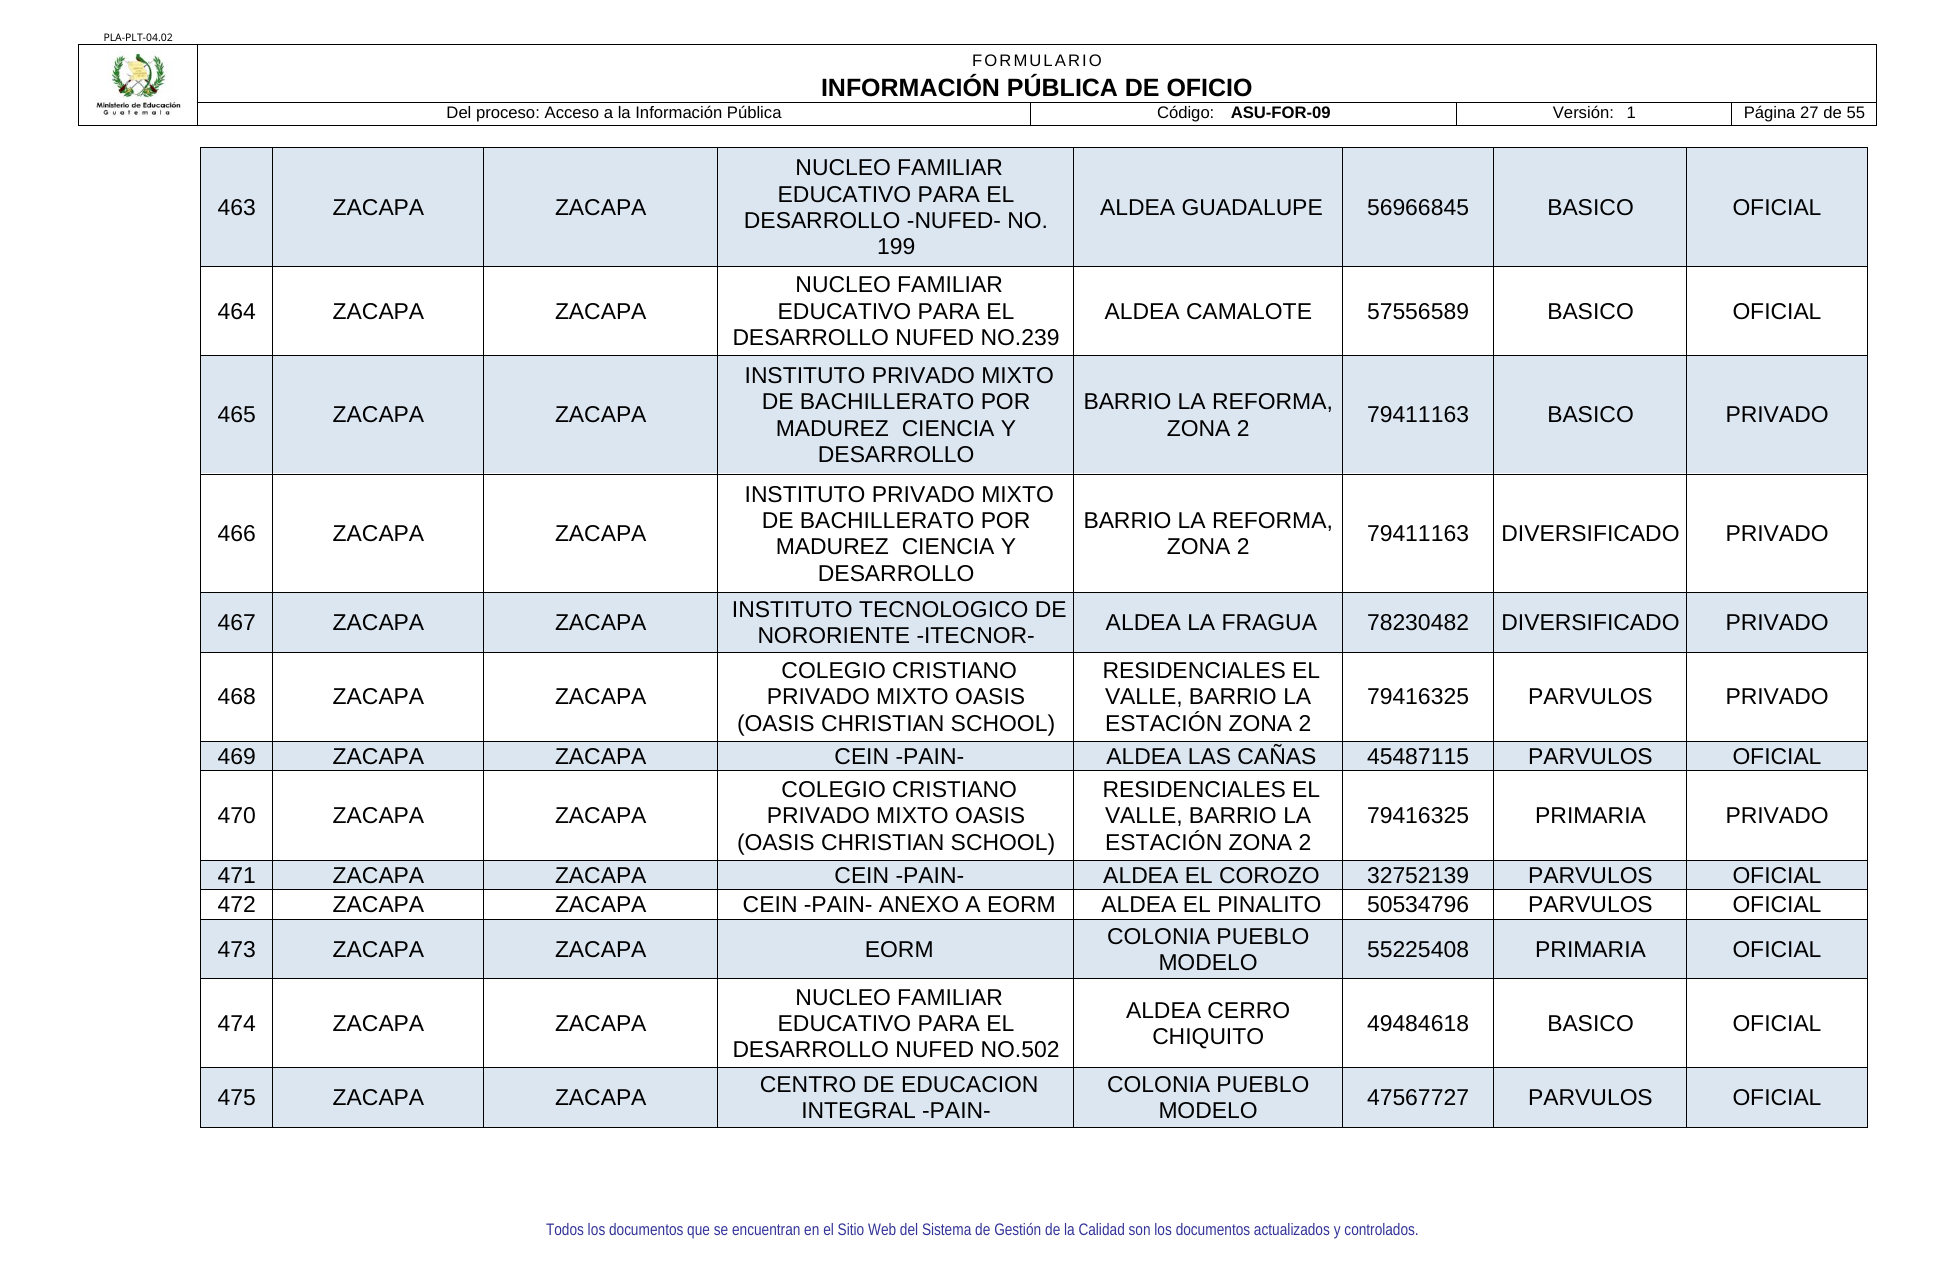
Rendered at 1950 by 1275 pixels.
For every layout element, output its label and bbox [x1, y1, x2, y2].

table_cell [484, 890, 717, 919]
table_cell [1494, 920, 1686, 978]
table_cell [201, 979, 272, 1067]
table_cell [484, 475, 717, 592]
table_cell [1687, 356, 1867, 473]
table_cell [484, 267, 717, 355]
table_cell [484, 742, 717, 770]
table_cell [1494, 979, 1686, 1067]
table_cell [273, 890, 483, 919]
picture [95, 51, 181, 117]
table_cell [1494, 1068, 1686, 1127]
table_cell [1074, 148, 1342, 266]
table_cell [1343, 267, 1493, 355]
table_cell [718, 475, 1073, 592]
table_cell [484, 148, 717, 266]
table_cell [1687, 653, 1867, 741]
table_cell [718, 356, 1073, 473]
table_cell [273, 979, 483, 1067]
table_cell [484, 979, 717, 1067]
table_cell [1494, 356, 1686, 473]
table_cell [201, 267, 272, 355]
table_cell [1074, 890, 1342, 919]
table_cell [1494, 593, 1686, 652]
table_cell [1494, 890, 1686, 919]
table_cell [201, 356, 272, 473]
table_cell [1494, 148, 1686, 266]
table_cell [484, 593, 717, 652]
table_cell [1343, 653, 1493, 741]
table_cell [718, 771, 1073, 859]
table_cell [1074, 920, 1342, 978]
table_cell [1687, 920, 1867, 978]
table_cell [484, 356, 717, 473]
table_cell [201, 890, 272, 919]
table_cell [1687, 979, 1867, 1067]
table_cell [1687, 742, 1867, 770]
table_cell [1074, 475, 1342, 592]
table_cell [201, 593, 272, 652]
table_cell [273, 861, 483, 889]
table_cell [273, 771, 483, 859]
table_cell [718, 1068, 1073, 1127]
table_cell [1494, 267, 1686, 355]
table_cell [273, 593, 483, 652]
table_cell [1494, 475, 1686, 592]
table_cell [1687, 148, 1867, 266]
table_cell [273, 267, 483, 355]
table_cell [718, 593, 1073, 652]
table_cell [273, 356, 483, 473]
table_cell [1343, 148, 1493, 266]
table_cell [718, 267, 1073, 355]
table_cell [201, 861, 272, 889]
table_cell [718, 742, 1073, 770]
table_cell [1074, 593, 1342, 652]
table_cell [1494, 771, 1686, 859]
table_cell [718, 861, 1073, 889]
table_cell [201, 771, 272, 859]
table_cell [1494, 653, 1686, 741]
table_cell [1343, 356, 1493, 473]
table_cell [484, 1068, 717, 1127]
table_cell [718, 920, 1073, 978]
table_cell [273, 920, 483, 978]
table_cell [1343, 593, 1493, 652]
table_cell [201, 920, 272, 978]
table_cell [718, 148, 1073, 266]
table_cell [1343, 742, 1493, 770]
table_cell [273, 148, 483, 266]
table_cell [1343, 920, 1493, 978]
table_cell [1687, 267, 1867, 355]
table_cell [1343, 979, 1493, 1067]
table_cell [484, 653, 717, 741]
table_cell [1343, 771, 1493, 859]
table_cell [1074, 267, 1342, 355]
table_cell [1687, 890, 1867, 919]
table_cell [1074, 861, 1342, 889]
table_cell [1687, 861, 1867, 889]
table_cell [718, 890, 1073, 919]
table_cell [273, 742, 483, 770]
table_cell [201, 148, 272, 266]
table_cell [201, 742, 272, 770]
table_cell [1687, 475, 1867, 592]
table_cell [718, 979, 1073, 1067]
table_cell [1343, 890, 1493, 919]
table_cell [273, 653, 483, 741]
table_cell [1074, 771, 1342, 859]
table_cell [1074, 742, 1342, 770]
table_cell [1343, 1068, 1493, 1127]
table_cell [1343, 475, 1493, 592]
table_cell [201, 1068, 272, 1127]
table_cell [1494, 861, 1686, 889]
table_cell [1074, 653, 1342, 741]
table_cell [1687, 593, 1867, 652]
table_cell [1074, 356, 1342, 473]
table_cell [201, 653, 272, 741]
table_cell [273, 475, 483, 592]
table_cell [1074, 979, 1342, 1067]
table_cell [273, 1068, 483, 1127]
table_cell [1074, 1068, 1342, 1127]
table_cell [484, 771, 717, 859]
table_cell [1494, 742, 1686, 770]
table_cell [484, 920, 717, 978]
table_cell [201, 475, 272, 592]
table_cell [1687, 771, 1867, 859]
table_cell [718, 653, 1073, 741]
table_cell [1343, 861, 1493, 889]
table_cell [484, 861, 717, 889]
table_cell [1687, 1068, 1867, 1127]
